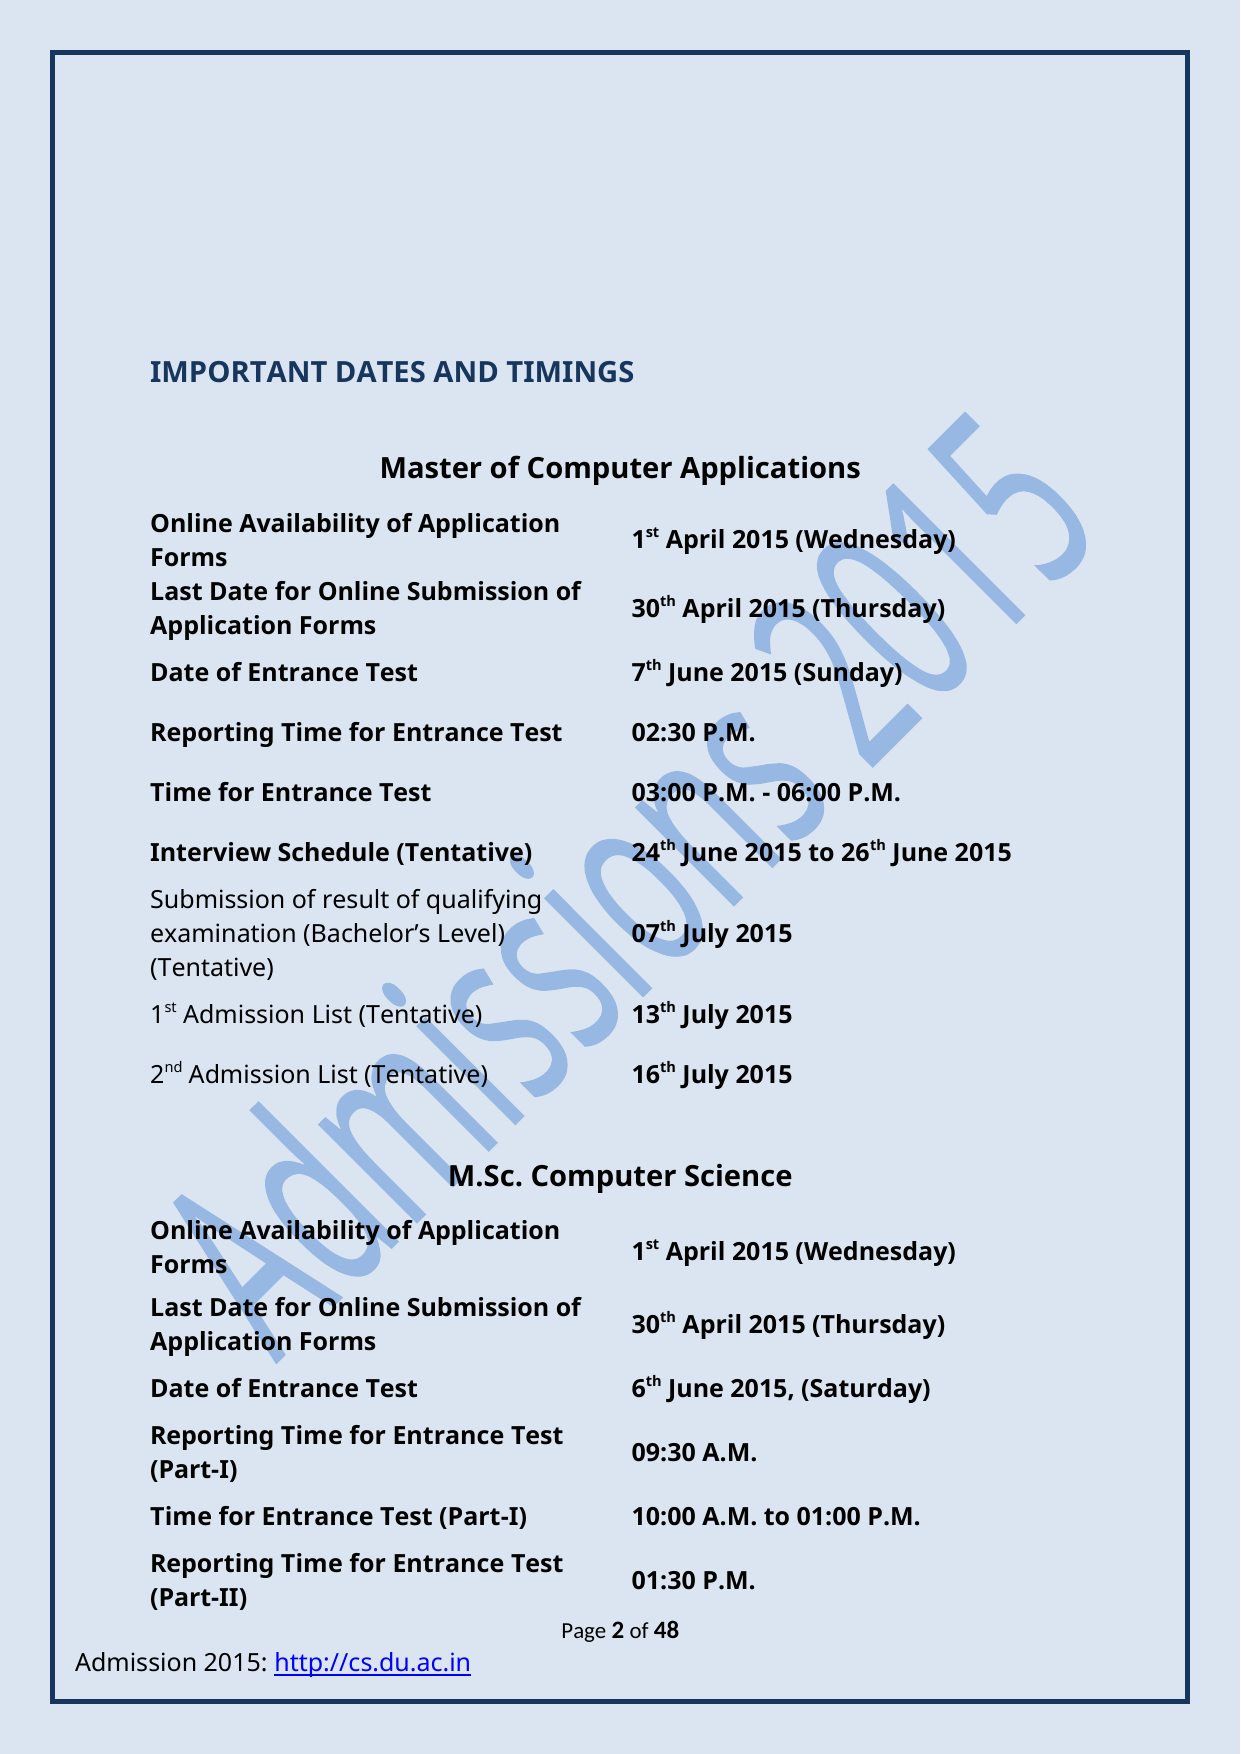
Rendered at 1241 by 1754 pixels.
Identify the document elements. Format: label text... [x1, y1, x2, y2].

table_cell 30th April 2015 (Thursday) [620, 1289, 1102, 1357]
table_cell 01:30 P.M. [620, 1546, 1102, 1614]
table_cell Reporting Time for Entrance Test [139, 701, 620, 761]
table_cell 1st April 2015 (Wednesday) [620, 505, 1102, 573]
table_cell 10:00 A.M. to 01:00 P.M. [620, 1486, 1102, 1546]
table_cell Time for Entrance Test (Part-I) [139, 1486, 620, 1546]
text IMPORTANT DATES AND TIMINGS [150, 351, 1090, 391]
table_cell Last Date for Online Submission of Application Forms [139, 1289, 620, 1357]
table_cell 6th June 2015, (Saturday) [620, 1358, 1102, 1417]
table_cell Online Availability of Application Forms [139, 505, 620, 573]
table_cell 03:00 P.M. - 06:00 P.M. [620, 761, 1102, 821]
table_cell Last Date for Online Submission of Application Forms [139, 573, 620, 641]
table_cell 16th July 2015 [620, 1044, 1102, 1104]
table_cell 2nd Admission List (Tentative) [139, 1044, 620, 1104]
table_cell Reporting Time for Entrance Test (Part-I) [139, 1418, 620, 1486]
table_cell 7th June 2015 (Sunday) [620, 641, 1102, 701]
table_cell 30th April 2015 (Thursday) [620, 573, 1102, 641]
table_cell Reporting Time for Entrance Test (Part-II) [139, 1546, 620, 1614]
table_cell 24th June 2015 to 26th June 2015 [620, 821, 1102, 881]
table_cell 1st April 2015 (Wednesday) [620, 1213, 1102, 1289]
table_cell 02:30 P.M. [620, 701, 1102, 761]
table_cell 07th July 2015 [620, 881, 1102, 984]
table_cell 09:30 A.M. [620, 1418, 1102, 1486]
table_cell Time for Entrance Test [139, 761, 620, 821]
table_header Master of Computer Applications [139, 430, 1102, 505]
table_cell 13th July 2015 [620, 984, 1102, 1044]
table_cell 1st Admission List (Tentative) [139, 984, 620, 1044]
table_cell Date of Entrance Test [139, 641, 620, 701]
table_cell Date of Entrance Test [139, 1358, 620, 1417]
table_cell Online Availability of Application Forms [139, 1213, 620, 1289]
table_cell Interview Schedule (Tentative) [139, 821, 620, 881]
table_header M.Sc. Computer Science [139, 1138, 1102, 1213]
table_cell Submission of result of qualifying examination (Bachelor’s Level) (Tentative) [139, 881, 620, 984]
